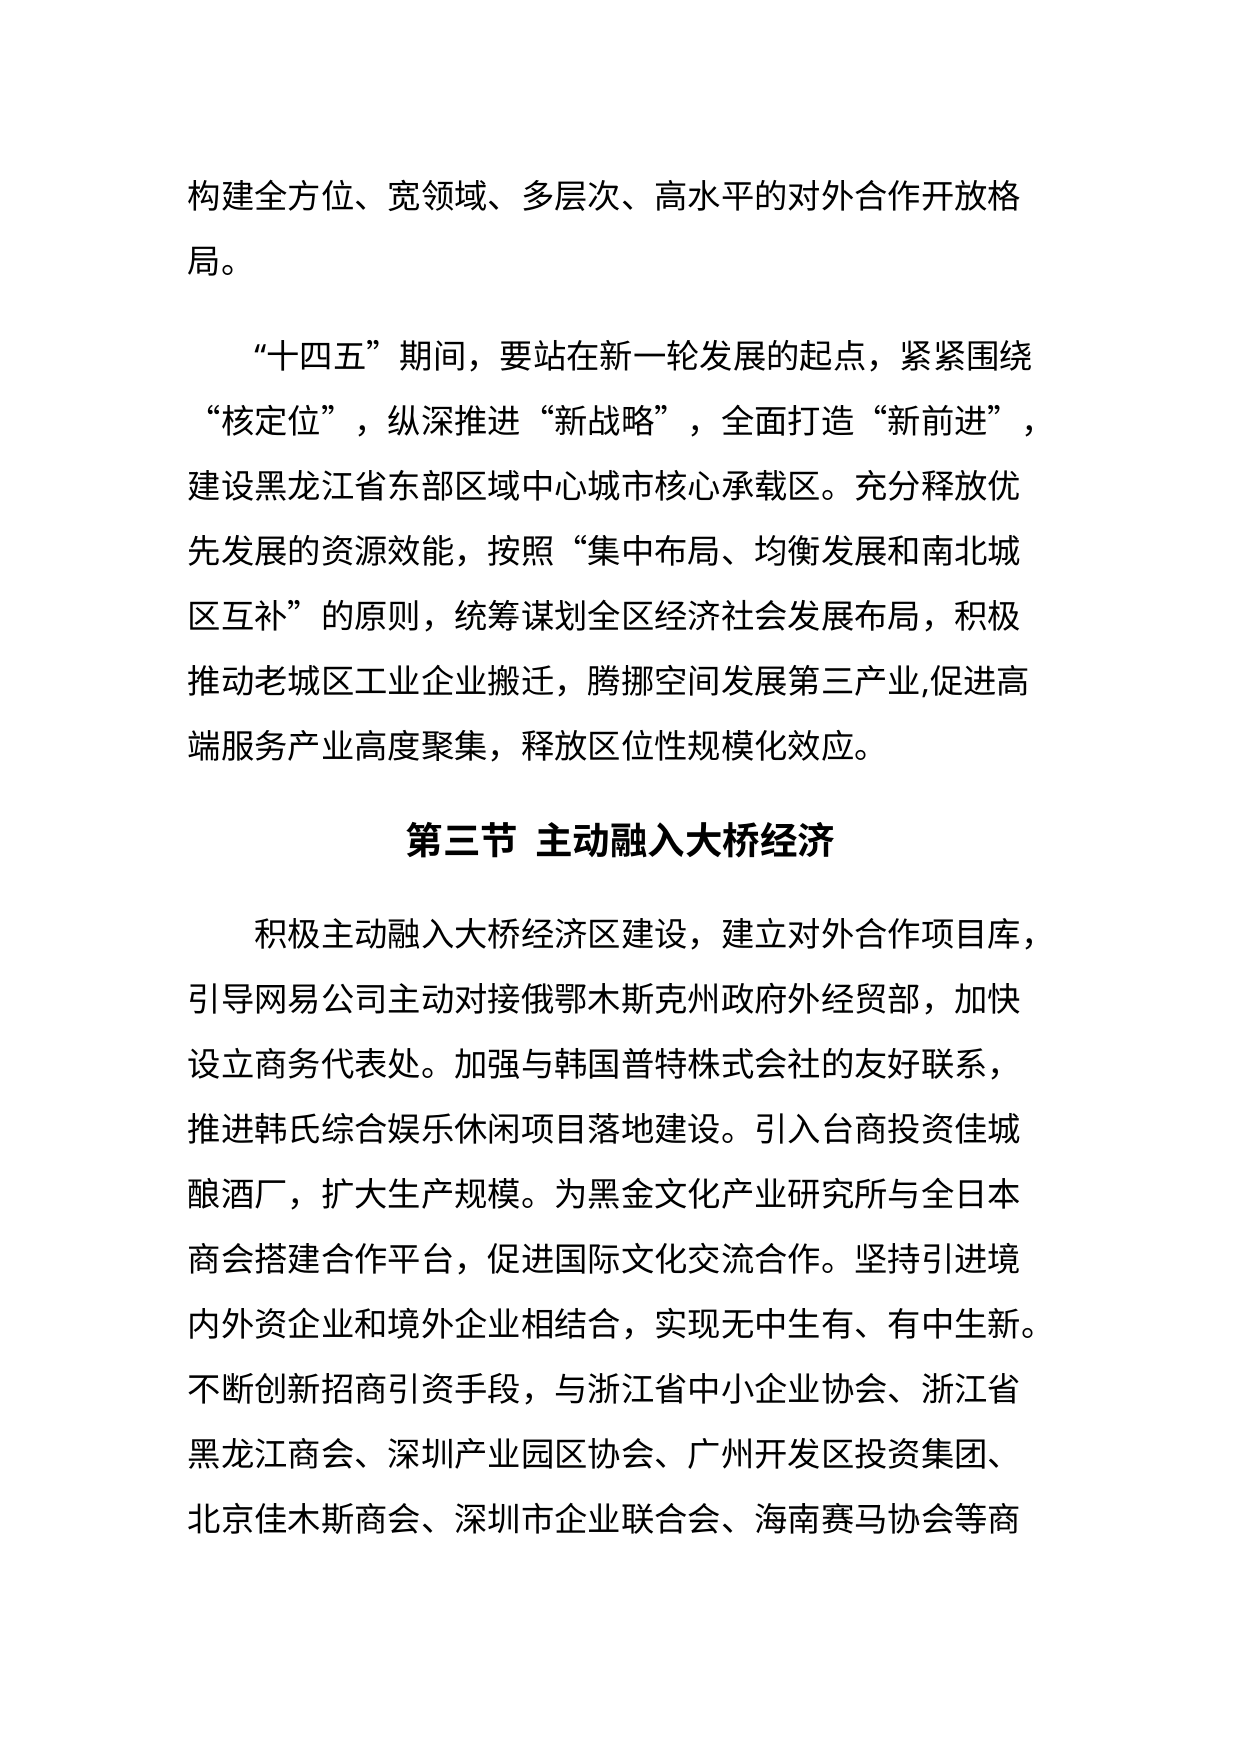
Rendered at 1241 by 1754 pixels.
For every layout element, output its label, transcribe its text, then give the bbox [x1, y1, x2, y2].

subtitle 第三节 主动融入大桥经济 [187, 805, 1053, 870]
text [187, 899, 1053, 1549]
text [187, 162, 1053, 292]
text “十四五”期间，要站在新一轮发展的起点，紧紧围绕“核定位”，纵深推进“新战略”，全面打造“新前进”，建设黑龙江省东部区域中心城市核心承载区。充分释放优先发展的资源效能，按照“集中布局、均衡发展和南北城区互补”的原则，统筹谋划全区经济社会发展布局，积极推动老城区工业企业搬迁，腾挪空间发展第三产业,促进高端服务产业高度聚集，释放区位性规模化效应。 [187, 321, 1053, 776]
